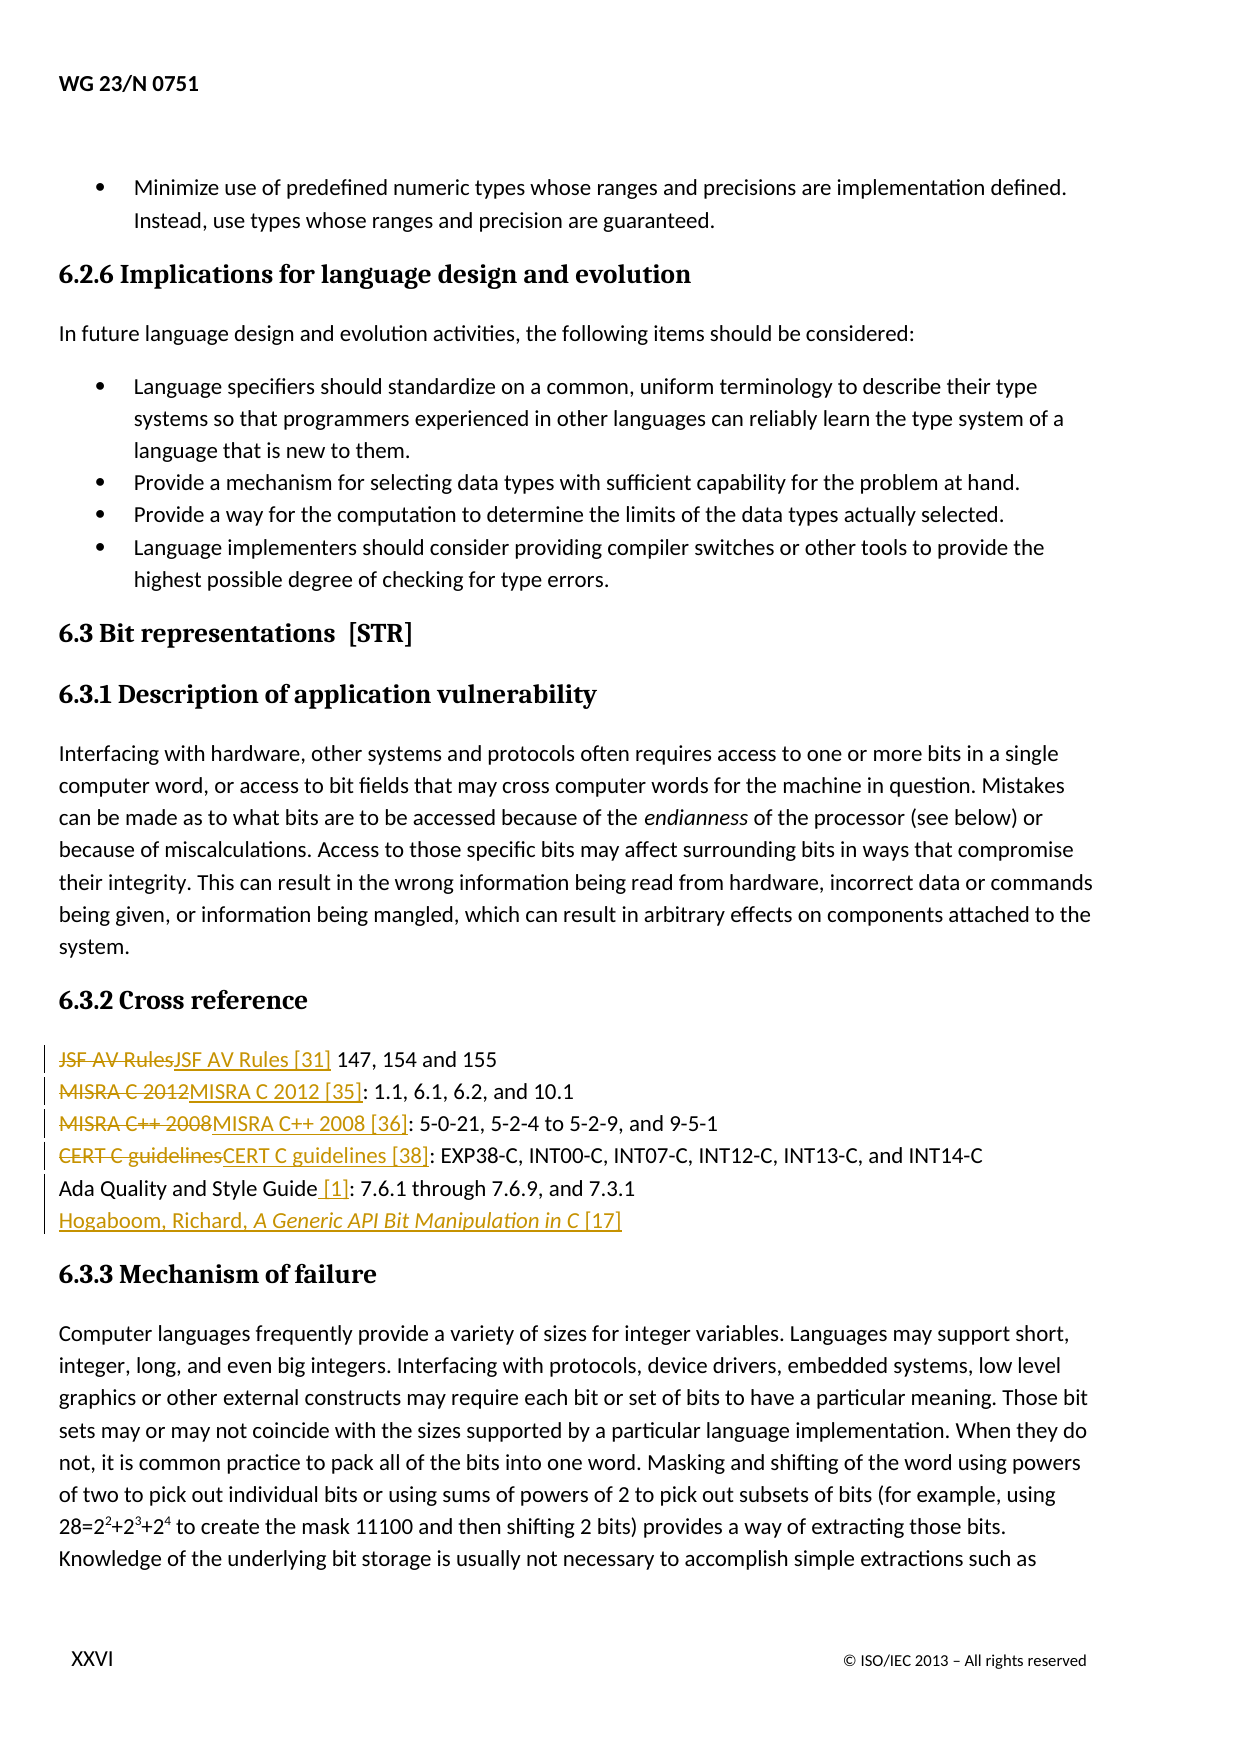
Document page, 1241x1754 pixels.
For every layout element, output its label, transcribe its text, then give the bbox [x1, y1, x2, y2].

text : 5-0-21, 5-2-4 to 5-2-9, and 9-5-1 [58, 1109, 1099, 1137]
subtitle 6.3 Bit representations [STR] [58, 618, 1099, 649]
list Provide a way for the computation to determine the limits of the data types actually selected. [96, 501, 1099, 529]
text : 1.1, 6.1, 6.2, and 10.1 [58, 1077, 1099, 1105]
text : EXP38-C, INT00-C, INT07-C, INT12-C, INT13-C, and INT14-C [58, 1142, 1099, 1170]
list Provide a mechanism for selecting data types with sufficient capability for the problem at hand. [96, 468, 1099, 496]
text Interfacing with hardware, other systems and protocols often requires access to one or more bits in a single computer word, or access to bit fields that may cross computer words for the machine in question. Mistakes can be made as to what bits are to be accessed because of the endianness of the processor (see below) or because of miscalculations. Access to those specific bits may affect surrounding bits in ways that compromise their integrity. This can result in the wrong information being read from hardware, incorrect data or commands being given, or information being mangled, which can result in arbitrary effects on components attached to the system. [58, 739, 1099, 960]
list Language implementers should consider providing compiler switches or other tools to provide the highest possible degree of checking for type errors. [96, 533, 1099, 593]
list Minimize use of predefined numeric types whose ranges and precisions are implementation defined. Instead, use types whose ranges and precision are guaranteed. [96, 173, 1099, 234]
subtitle 6.3.1 Description of application vulnerability [58, 679, 1099, 710]
subtitle 6.3.2 Cross reference [58, 985, 1099, 1016]
text Ada Quality and Style Guide: 7.6.1 through 7.6.9, and 7.3.1 [58, 1174, 1099, 1234]
list Language specifiers should standardize on a common, uniform terminology to describe their type systems so that programmers experienced in other languages can reliably learn the type system of a language that is new to them. [96, 372, 1099, 464]
subtitle 6.3.3 Mechanism of failure [58, 1259, 1099, 1290]
subtitle 6.2.6 Implications for language design and evolution [58, 259, 1099, 290]
text 147, 154 and 155 [58, 1045, 1099, 1073]
text In future language design and evolution activities, the following items should be considered: [58, 319, 1099, 347]
